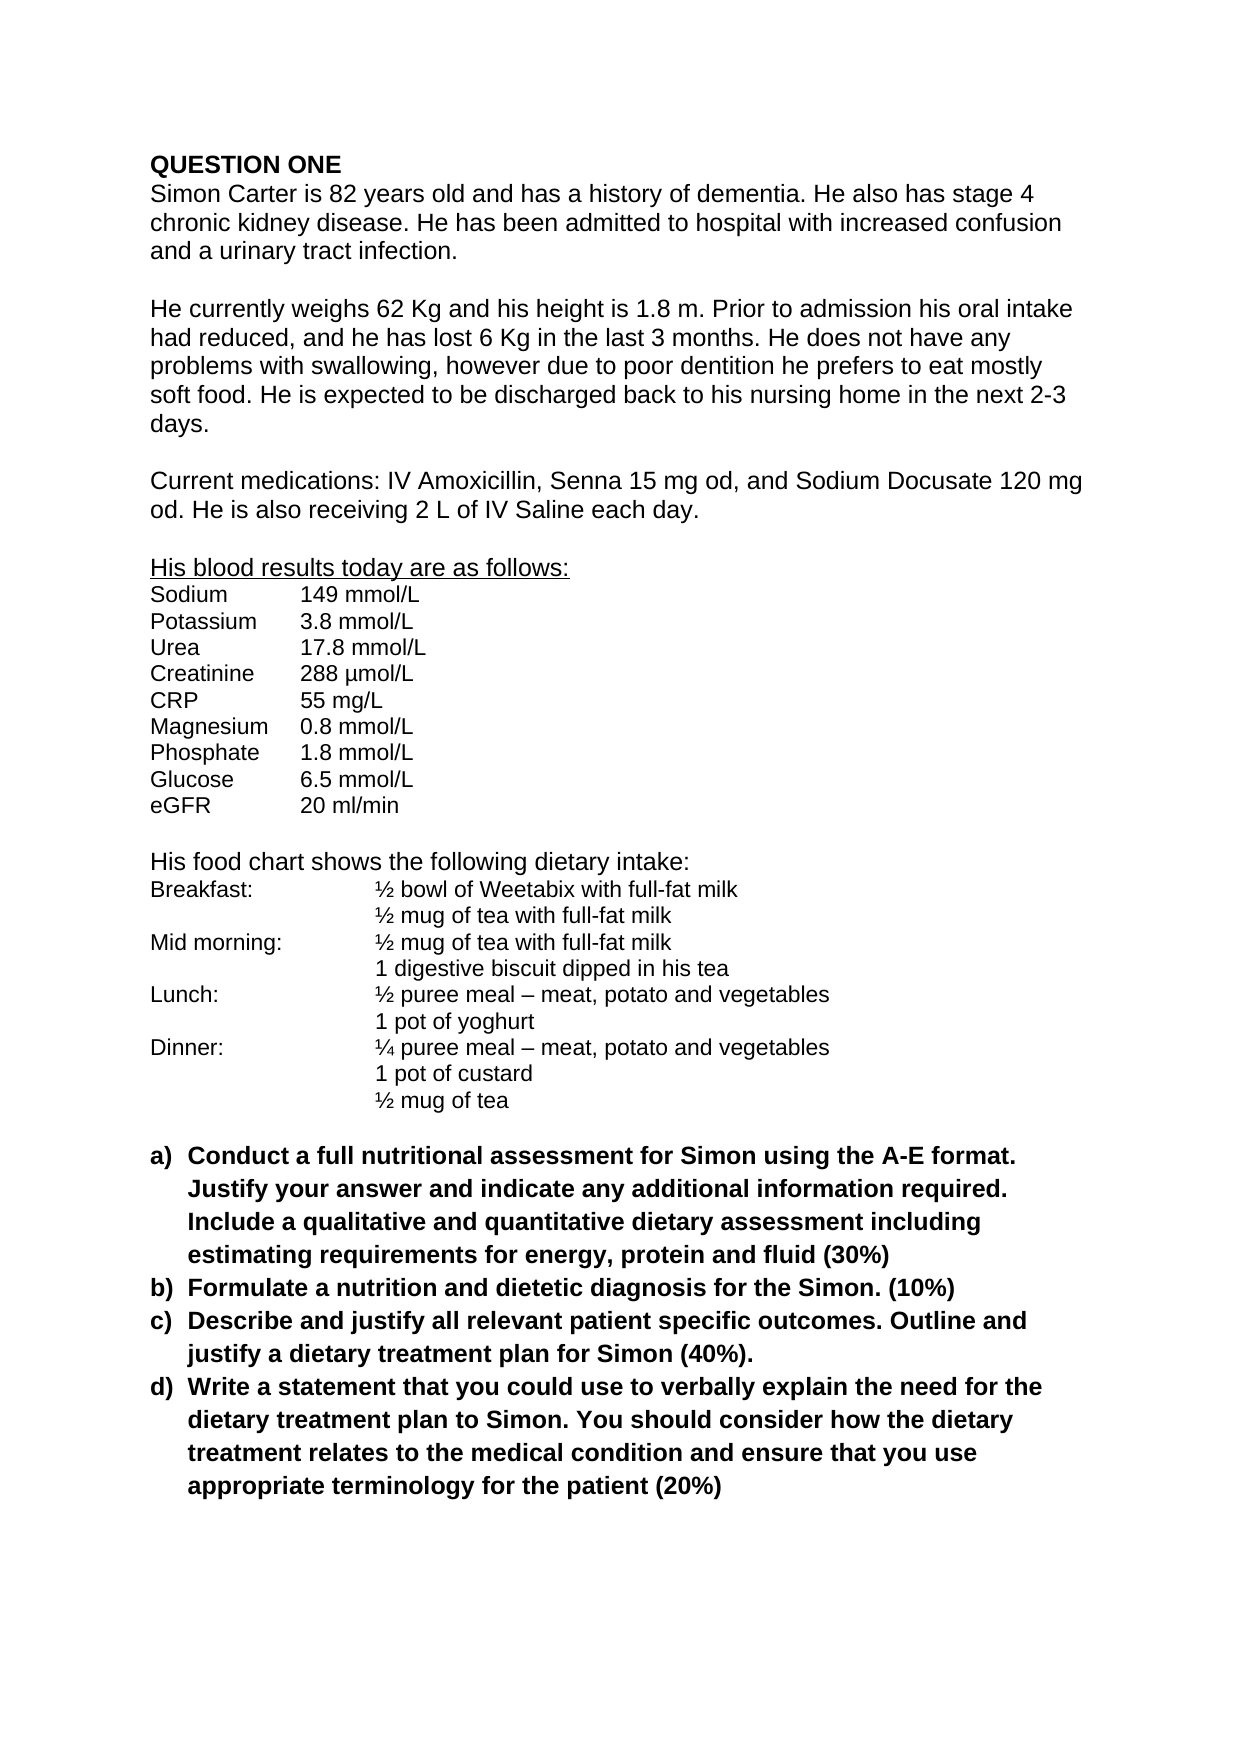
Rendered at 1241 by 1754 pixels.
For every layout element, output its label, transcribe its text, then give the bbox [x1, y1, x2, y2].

list Describe and justify all relevant patient specific outcomes. Outline and justify a dietary treatment plan for Simon (40%). [150, 1306, 1090, 1368]
text His food chart shows the following dietary intake: [150, 847, 1090, 876]
text 1 pot of yoghurt [300, 1008, 1090, 1034]
text Glucose 6.5 mmol/L [150, 766, 1090, 792]
list Write a statement that you could use to verbally explain the need for the dietary treatment plan to Simon. You should consider how the dietary treatment relates to the medical condition and ensure that you use appropriate terminology for the patient (20%) [150, 1372, 1090, 1500]
text Dinner: ¼ puree meal – meat, potato and vegetables [150, 1034, 1090, 1060]
text Sodium 149 mmol/L [150, 581, 1090, 608]
text Magnesium 0.8 mmol/L [150, 713, 1090, 739]
text Phosphate 1.8 mmol/L [150, 739, 1090, 766]
list Conduct a full nutritional assessment for Simon using the A-E format. Justify your answer and indicate any additional information required. [150, 1141, 1090, 1203]
text He currently weighs 62 Kg and his height is 1.8 m. Prior to admission his oral intake had reduced, and he has lost 6 Kg in the last 3 months. He does not have any problems with swallowing, however due to poor dentition he prefers to eat mostly soft food. He is expected to be discharged back to his nursing home in the next 2-3 days. [150, 294, 1090, 437]
text His blood results today are as follows: [150, 552, 1090, 581]
text Simon Carter is 82 years old and has a history of dementia. He also has stage 4 chronic kidney disease. He has been admitted to hospital with increased confusion and a urinary tract infection. [150, 179, 1090, 265]
text ½ mug of tea [300, 1087, 1090, 1113]
list Formulate a nutrition and dietetic diagnosis for the Simon. (10%) [150, 1273, 1090, 1302]
text Mid morning: ½ mug of tea with full-fat milk [150, 929, 1090, 955]
text Breakfast: ½ bowl of Weetabix with full-fat milk [150, 876, 1090, 902]
text Include a qualitative and quantitative dietary assessment including estimating requirements for energy, protein and fluid (30%) [187, 1207, 1090, 1269]
text Potassium 3.8 mmol/L [150, 608, 1090, 634]
text Lunch: ½ puree meal – meat, potato and vegetables [150, 981, 1090, 1008]
text Creatinine 288 µmol/L [150, 660, 1090, 687]
text Urea 17.8 mmol/L [150, 634, 1090, 660]
text ½ mug of tea with full-fat milk [300, 902, 1090, 929]
text CRP 55 mg/L [150, 687, 1090, 713]
text 1 pot of custard [300, 1060, 1090, 1087]
text Current medications: IV Amoxicillin, Senna 15 mg od, and Sodium Docusate 120 mg od. He is also receiving 2 L of IV Saline each day. [150, 466, 1090, 524]
text eGFR 20 ml/min [150, 792, 1090, 818]
text QUESTION ONE [150, 150, 1090, 179]
text 1 digestive biscuit dipped in his tea [300, 955, 1090, 981]
